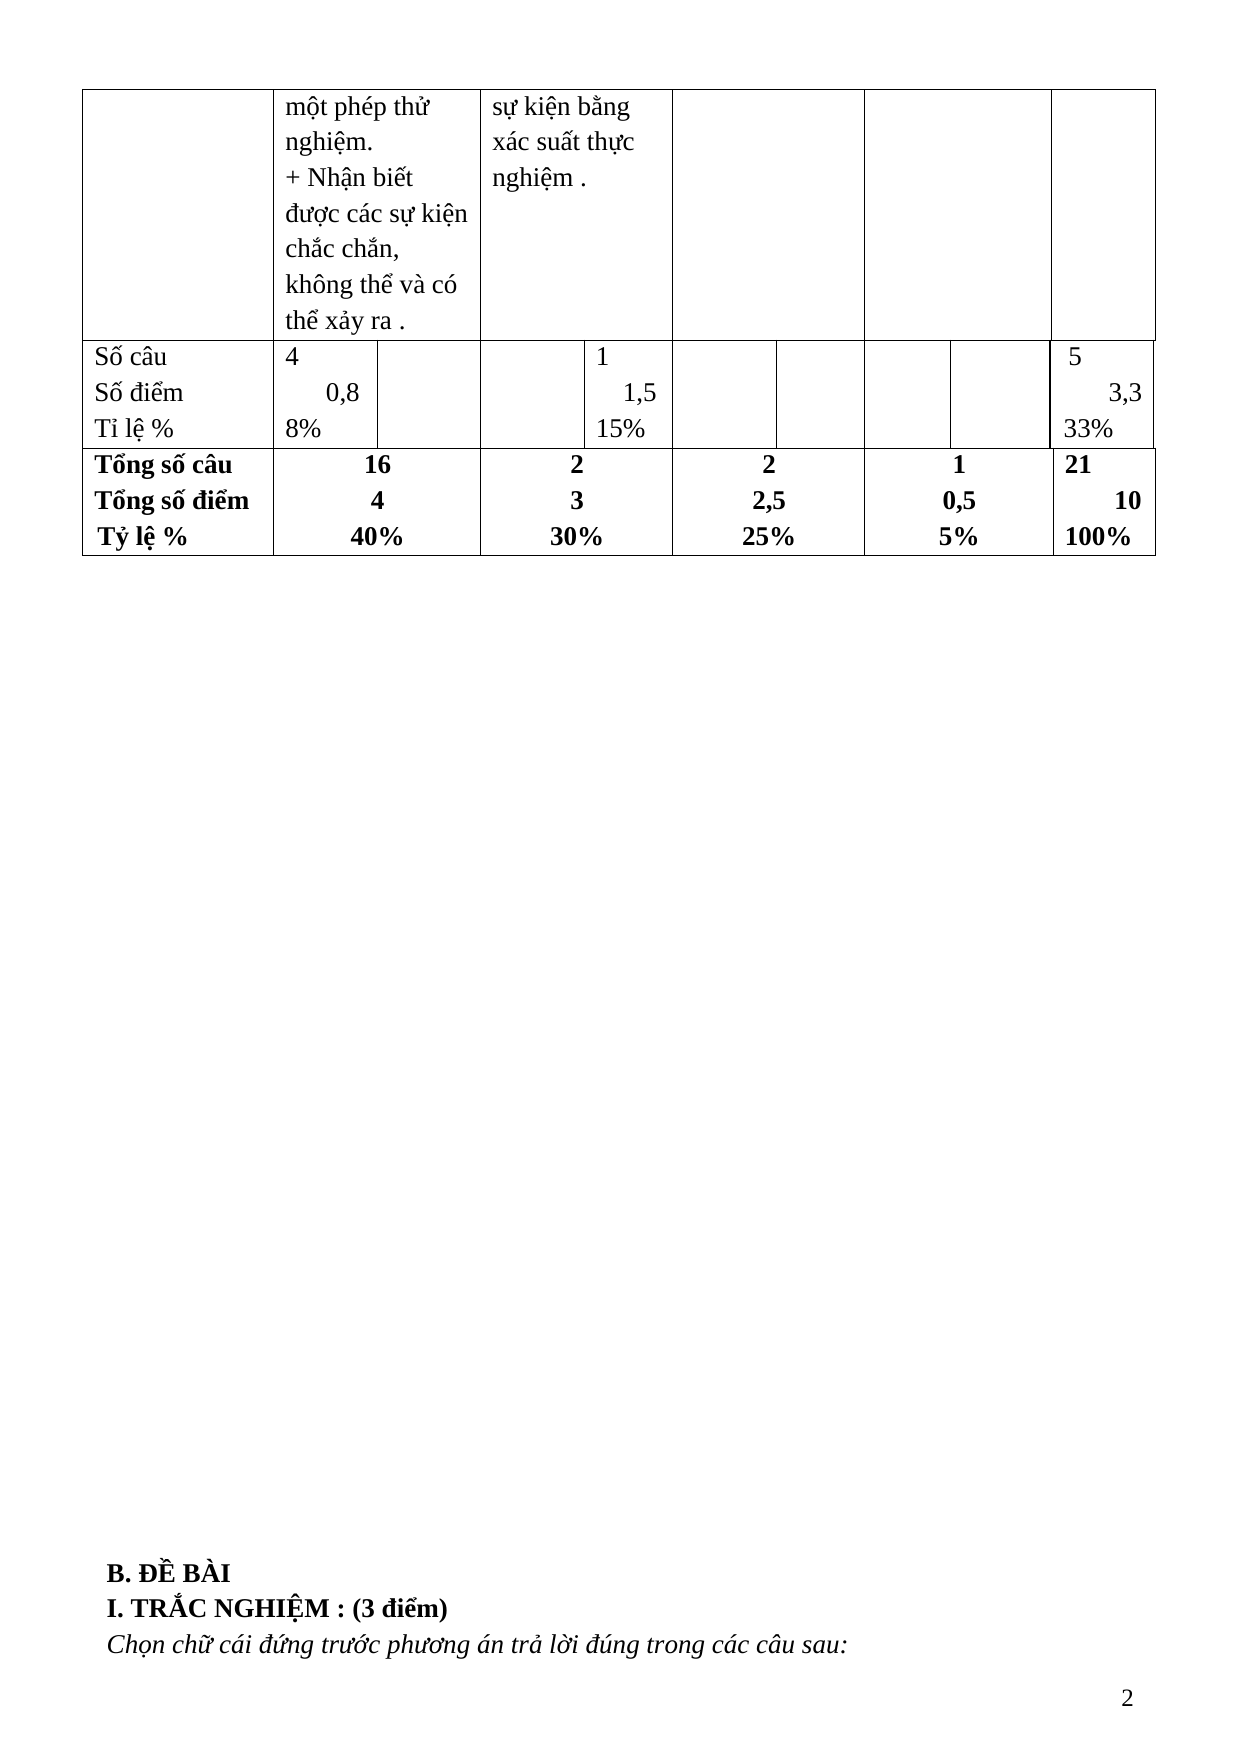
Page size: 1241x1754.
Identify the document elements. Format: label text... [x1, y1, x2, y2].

table_cell [865, 90, 1051, 339]
table_cell [1052, 90, 1155, 339]
table_cell [481, 341, 584, 447]
table_cell 1 1,5 15% [585, 341, 672, 447]
table_cell Số câu Số điểm Tỉ lệ % [83, 341, 273, 447]
table_cell 16 4 40% [274, 449, 480, 555]
table_cell 2 3 30% [481, 449, 672, 555]
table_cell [274, 90, 480, 339]
table_cell [777, 341, 864, 447]
table_cell 5 3,3 33% [1051, 341, 1153, 447]
table_cell [673, 341, 776, 447]
text Chọn chữ cái đứng trước phương án trả lời đúng trong các câu sau: [106, 1628, 1134, 1659]
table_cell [481, 90, 672, 339]
table_cell Tổng số câu Tổng số điểm Tỷ lệ % [83, 449, 273, 555]
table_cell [83, 90, 273, 339]
table_cell 2 2,5 25% [673, 449, 864, 555]
table_cell 4 0,8 8% [274, 341, 377, 447]
table_cell [865, 341, 950, 447]
table_cell [673, 90, 864, 339]
text I. TRẮC NGHIỆM : (3 điểm) [106, 1592, 1134, 1624]
text B. ĐỀ BÀI [106, 1557, 1134, 1588]
table_cell [951, 341, 1049, 447]
table_cell 1 0,5 5% [865, 449, 1053, 555]
table_cell [378, 341, 480, 447]
table_cell 21 10 100% [1054, 449, 1155, 555]
